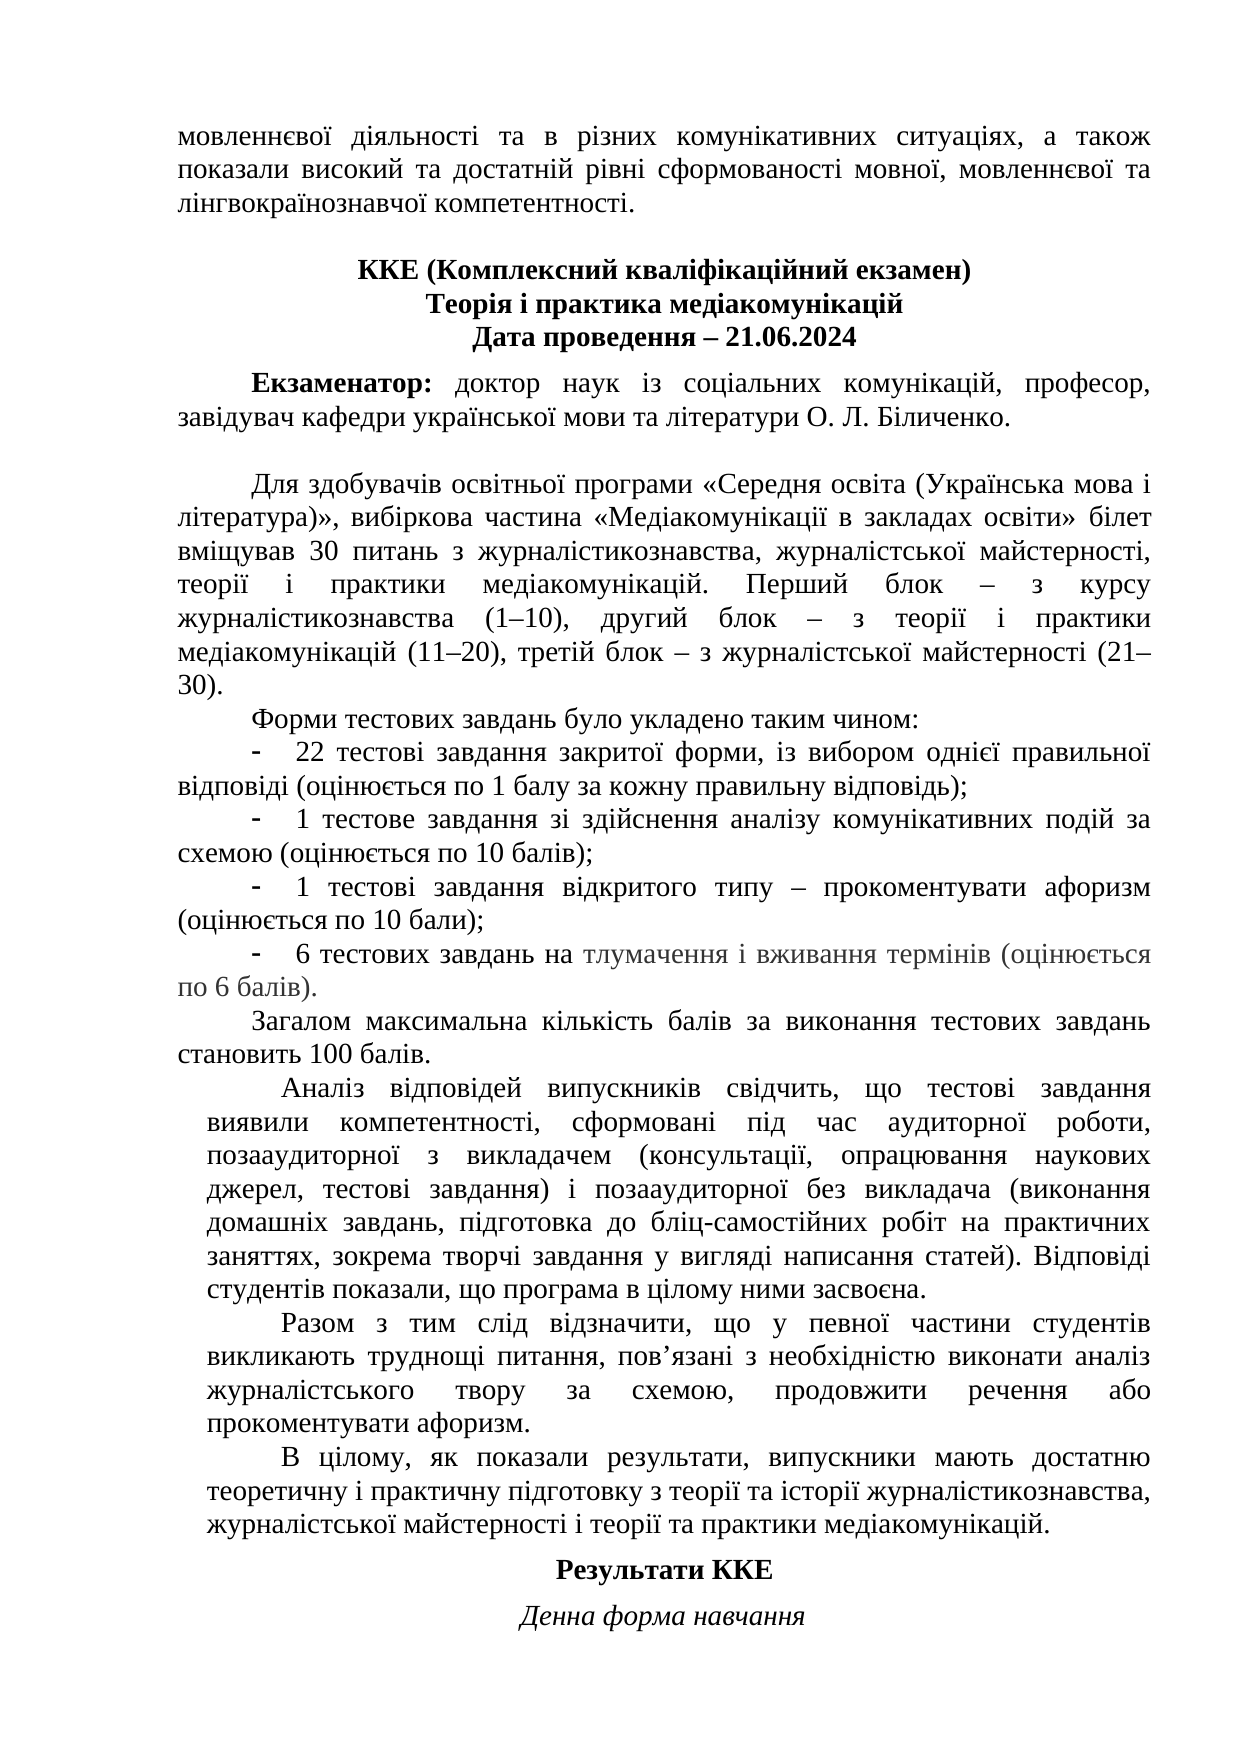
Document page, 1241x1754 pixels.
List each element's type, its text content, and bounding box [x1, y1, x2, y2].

text Результати ККЕ [177, 1552, 1152, 1586]
text В цілому, як показали результати, випускники мають достатню теоретичну і практичну підготовку з теорії та історії журналістикознавства, журналістської майстерності і теорії та практики медіакомунікацій. [207, 1439, 1152, 1540]
text Для здобувачів освітньої програми «Середня освіта (Українська мова і література)», вибіркова частина «Медіакомунікації в закладах освіти» білет вміщував 30 питань з журналістикознавства, журналістської майстерності, теорії і практики медіакомунікацій. Перший блок – з курсу журналістикознавства (1–10), другий блок – з теорії і практики медіакомунікацій (11–20), третій блок – з журналістської майстерності (21–30). [177, 466, 1152, 701]
text Форми тестових завдань було укладено таким чином: [177, 701, 1152, 734]
text ККЕ (Комплексний кваліфікаційний екзамен) [177, 252, 1152, 286]
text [177, 118, 1152, 219]
text Разом з тим слід відзначити, що у певної частини студентів викликають труднощі питання, пов’язані з необхідністю виконати аналіз журналістського твору за схемою, продовжити речення або прокоментувати афоризм. [207, 1305, 1152, 1439]
list 22 тестові завдання закритої форми, із вибором однієї правильної відповіді (оцінюється по 1 балу за кожну правильну відповідь); [177, 734, 1152, 802]
list 6 тестових завдань на тлумачення і вживання термінів (оцінюється по 6 балів). [177, 936, 1152, 1003]
list 1 тестові завдання відкритого типу – прокоментувати афоризм (оцінюється по 10 бали); [177, 869, 1152, 936]
text Теорія і практика медіакомунікацій [177, 286, 1152, 319]
text Екзаменатор: доктор наук із соціальних комунікацій, професор, завідувач кафедри української мови та літератури О. Л. Біличенко. [177, 365, 1152, 432]
text Загалом максимальна кількість балів за виконання тестових завдань становить 100 балів. [177, 1003, 1152, 1070]
list 1 тестове завдання зі здійснення аналізу комунікативних подій за схемою (оцінюється по 10 балів); [177, 802, 1152, 869]
text Аналіз відповідей випускників свідчить, що тестові завдання виявили компетентності, сформовані під час аудиторної роботи, позааудиторної з викладачем (консультації, опрацювання наукових джерел, тестові завдання) і позааудиторної без викладача (виконання домашніх завдань, підготовка до бліц-самостійних робіт на практичних заняттях, зокрема творчі завдання у вигляді написання статей). Відповіді студентів показали, що програма в цілому ними засвоєна. [207, 1070, 1152, 1305]
text Дата проведення – 21.06.2024 [177, 319, 1152, 353]
text Денна форма навчання [177, 1598, 1152, 1632]
